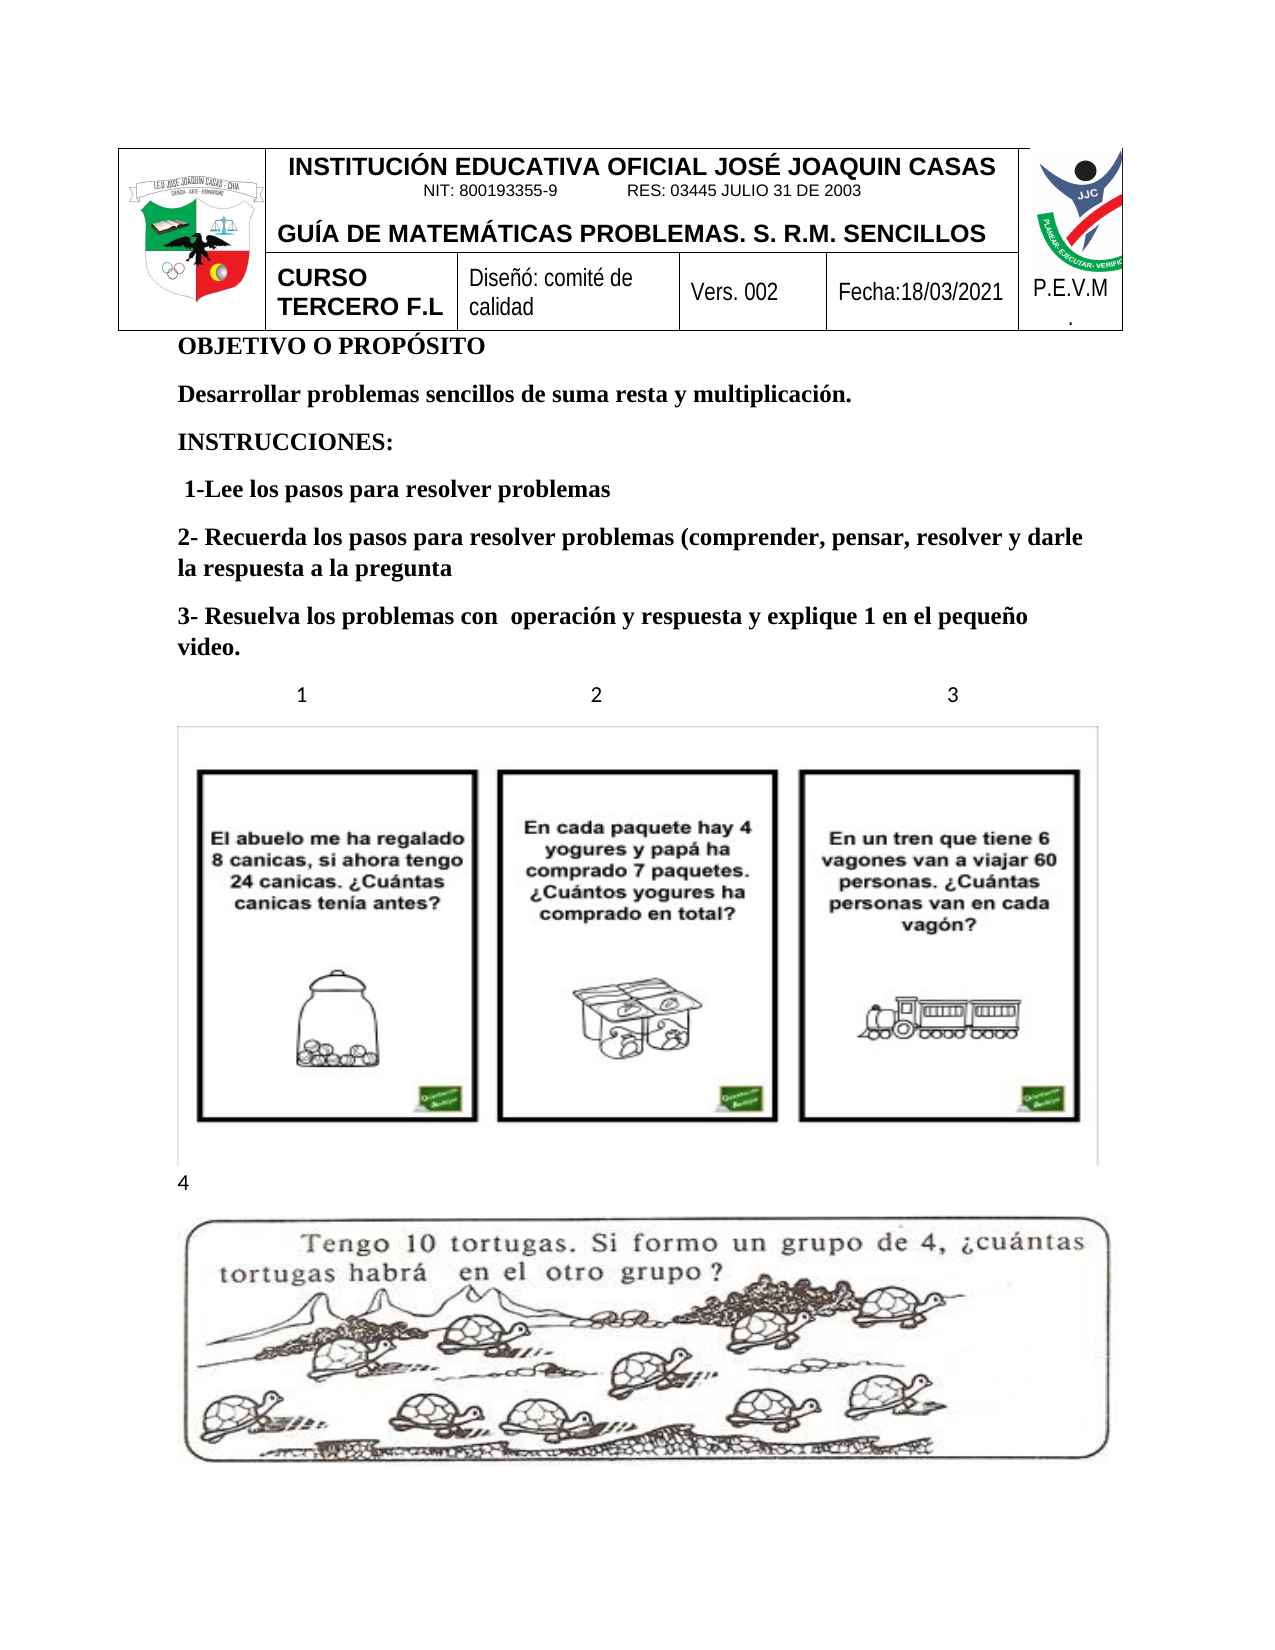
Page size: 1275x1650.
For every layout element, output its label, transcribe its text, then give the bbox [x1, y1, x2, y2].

table_header INSTITUCIÓN EDUCATIVA OFICIAL JOSÉ JOAQUIN CASAS NIT: 800193355-9 RES: 03445 JULIO 31 DE 2003 GUÍA DE MATEMÁTICAS PROBLEMAS. S. R.M. SENCILLOS [266, 149, 1018, 252]
picture [177, 726, 1099, 1166]
picture [177, 1214, 1117, 1466]
text 3- Resuelva los problemas con operación y respuesta y explique 1 en el pequeño video. [177, 601, 1098, 661]
text 2- Recuerda los pasos para resolver problemas (comprender, pensar, resolver y darle la respuesta a la pregunta [177, 522, 1098, 582]
text 1 2 3 [177, 680, 1098, 708]
text OBJETIVO O PROPÓSITO [177, 331, 1098, 360]
text 1-Lee los pasos para resolver problemas [177, 474, 1098, 503]
text Desarrollar problemas sencillos de suma resta y multiplicación. [177, 379, 1098, 408]
text 4 [177, 1166, 1098, 1196]
picture [1030, 148, 1123, 273]
table_cell Vers. 002 [680, 253, 826, 330]
text INSTRUCCIONES: [177, 427, 1098, 456]
table_cell Fecha:18/03/2021 [827, 253, 1018, 330]
table_header P.E.V.M. [1019, 149, 1122, 330]
table_cell Diseñó: comité de calidad [458, 253, 679, 330]
table_header [119, 149, 265, 330]
table_cell CURSO TERCERO F.L [266, 253, 457, 330]
picture [129, 176, 264, 303]
